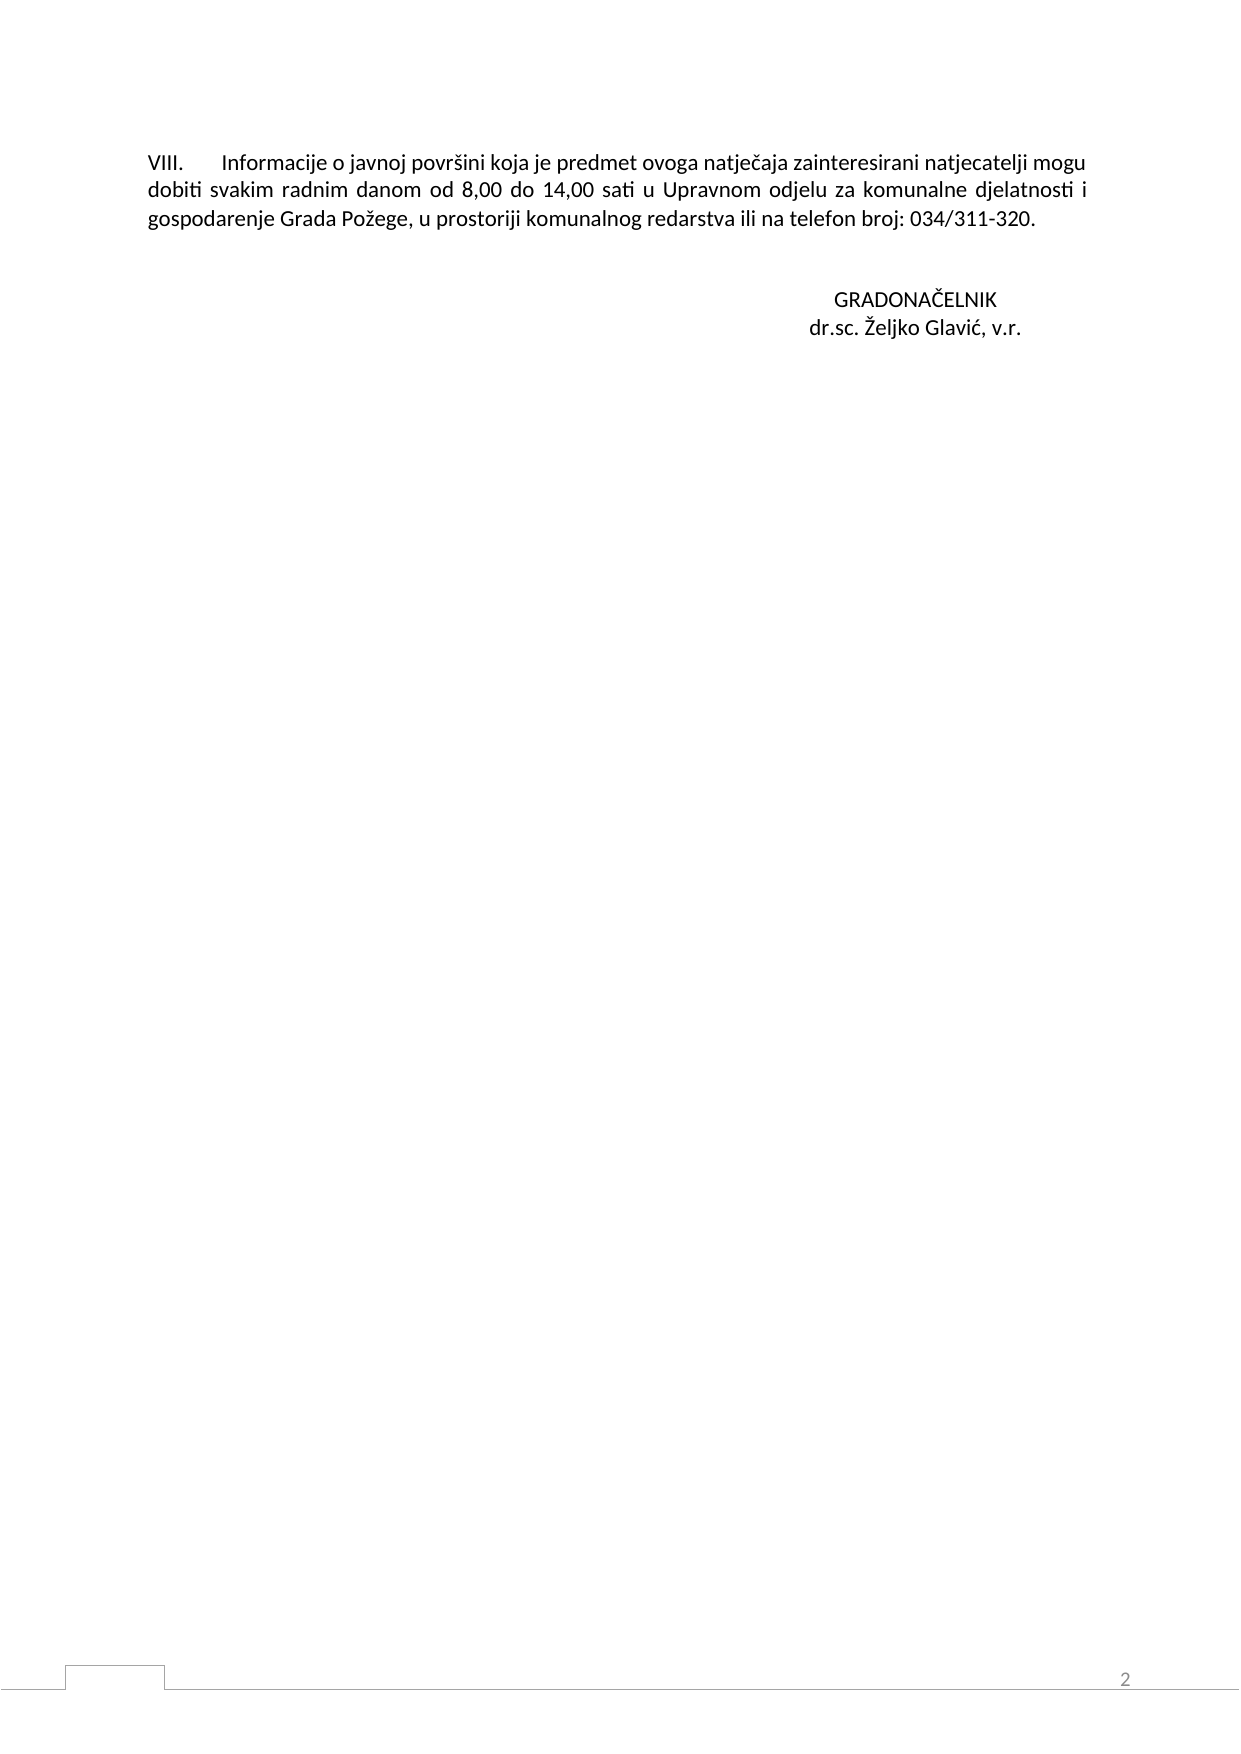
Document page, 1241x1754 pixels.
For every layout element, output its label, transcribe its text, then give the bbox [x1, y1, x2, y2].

text VIII. Informacije o javnoj površini koja je predmet ovoga natječaja zainteresirani natjecatelji mogu dobiti svakim radnim danom od 8,00 do 14,00 sati u Upravnom odjelu za komunalne djelatnosti i gospodarenje Grada Požege, u prostoriji komunalnog redarstva ili na telefon broj: 034/311-320. [148, 148, 1087, 232]
text GRADONAČELNIK [738, 285, 1093, 313]
text dr.sc. Željko Glavić, v.r. [738, 313, 1093, 341]
